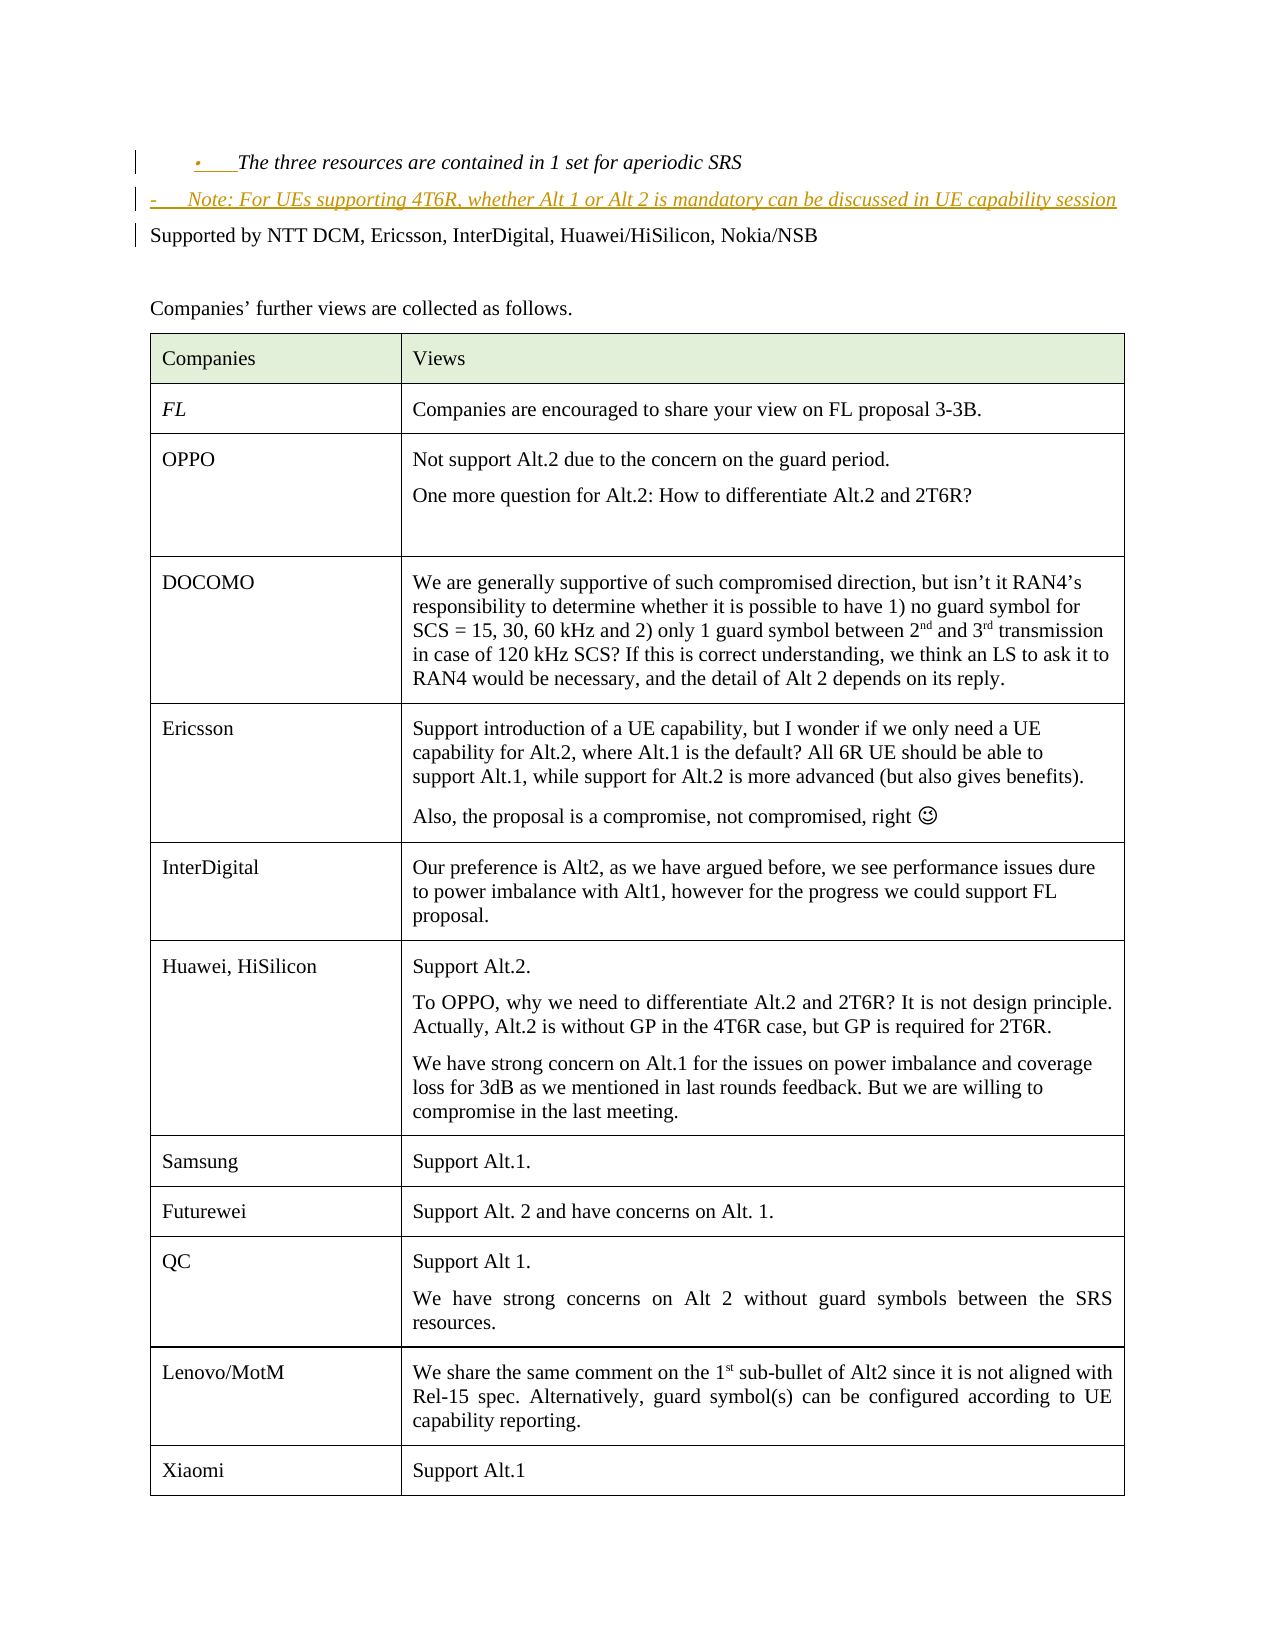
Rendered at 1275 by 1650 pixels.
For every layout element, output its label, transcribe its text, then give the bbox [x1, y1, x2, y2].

table_cell QC [151, 1237, 401, 1346]
table_cell Huawei, HiSilicon [151, 941, 401, 1135]
text Companies’ further views are collected as follows. [150, 296, 1125, 320]
table_cell We share the same comment on the 1st sub-bullet of Alt2 since it is not aligned with Rel-15 spec. Alternatively, guard symbol(s) can be configured according to UE capability reporting. [402, 1348, 1124, 1444]
table_cell Xiaomi [151, 1446, 401, 1495]
table_cell DOCOMO [151, 557, 401, 703]
table_cell Support Alt.2. To OPPO, why we need to differentiate Alt.2 and 2T6R? It is not design principle. Actually, Alt.2 is without GP in the 4T6R case, but GP is required for 2T6R. We have strong concern on Alt.1 for the issues on power imbalance and coverage loss for 3dB as we mentioned in last rounds feedback. But we are willing to compromise in the last meeting. [402, 941, 1124, 1135]
table_header Views [402, 334, 1124, 383]
table_cell Ericsson [151, 704, 401, 842]
table_cell We are generally supportive of such compromised direction, but isn’t it RAN4’s responsibility to determine whether it is possible to have 1) no guard symbol for SCS = 15, 30, 60 kHz and 2) only 1 guard symbol between 2nd and 3rd transmission in case of 120 kHz SCS? If this is correct understanding, we think an LS to ask it to RAN4 would be necessary, and the detail of Alt 2 depends on its reply. [402, 557, 1124, 703]
table_cell Support Alt. 2 and have concerns on Alt. 1. [402, 1187, 1124, 1236]
text Supported by NTT DCM, Ericsson, InterDigital, Huawei/HiSilicon, Nokia/NSB [150, 223, 1125, 247]
table_header Companies [151, 334, 401, 383]
table_cell Support introduction of a UE capability, but I wonder if we only need a UE capability for Alt.2, where Alt.1 is the default? All 6R UE should be able to support Alt.1, while support for Alt.2 is more advanced (but also gives benefits). Also, the proposal is a compromise, not compromised, right 😉 [402, 704, 1124, 842]
table_cell Futurewei [151, 1187, 401, 1236]
table_cell Not support Alt.2 due to the concern on the guard period. One more question for Alt.2: How to differentiate Alt.2 and 2T6R? [402, 434, 1124, 556]
table_cell OPPO [151, 434, 401, 556]
table_cell Support Alt.1. [402, 1136, 1124, 1186]
list The three resources are contained in 1 set for aperiodic SRS [194, 150, 1125, 174]
table_cell Support Alt.1 [402, 1446, 1124, 1495]
table_cell Lenovo/MotM [151, 1348, 401, 1444]
table_cell Our preference is Alt2, as we have argued before, we see performance issues dure to power imbalance with Alt1, however for the progress we could support FL proposal. [402, 843, 1124, 940]
table_cell Samsung [151, 1136, 401, 1186]
table_cell Companies are encouraged to share your view on FL proposal 3-3B. [402, 384, 1124, 433]
table_cell InterDigital [151, 843, 401, 940]
table_cell Support Alt 1. We have strong concerns on Alt 2 without guard symbols between the SRS resources. [402, 1237, 1124, 1346]
table_cell FL [151, 384, 401, 433]
